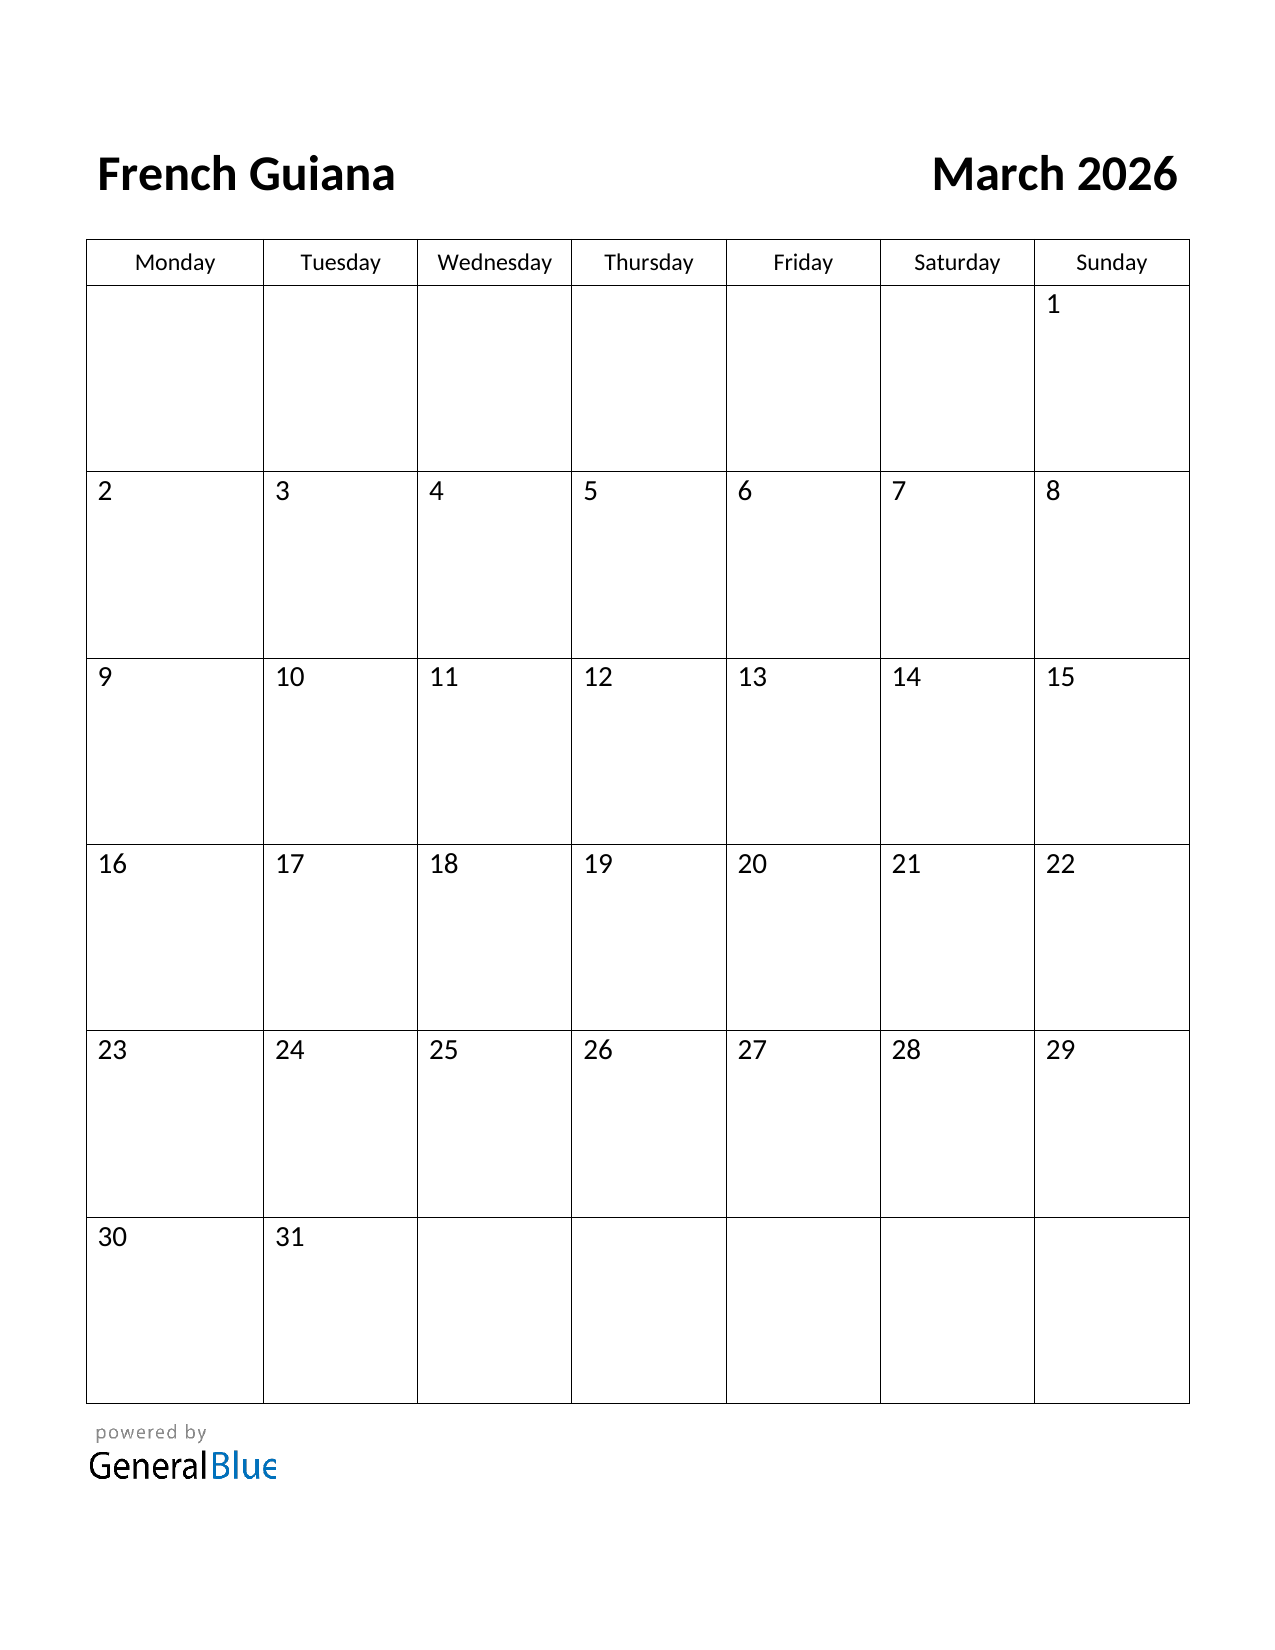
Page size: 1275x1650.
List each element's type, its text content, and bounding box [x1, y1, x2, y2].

table_cell [881, 878, 1034, 1030]
table_cell [727, 505, 880, 657]
table_cell 15 [1035, 659, 1189, 691]
table_cell [881, 286, 1034, 318]
table_cell [1035, 1218, 1189, 1250]
table_cell Wednesday [418, 240, 571, 284]
table_cell 21 [881, 845, 1034, 877]
table_cell [881, 1250, 1034, 1403]
table_cell Sunday [1035, 240, 1189, 284]
table_cell 18 [418, 845, 571, 877]
table_cell [727, 878, 880, 1030]
table_cell Thursday [572, 240, 726, 284]
table_cell [87, 878, 263, 1030]
table_cell 11 [418, 659, 571, 691]
table_cell [418, 691, 571, 844]
table_cell [572, 318, 726, 471]
table_cell [87, 286, 263, 318]
table_header French Guiana [86, 105, 572, 239]
table_cell 28 [881, 1031, 1034, 1064]
table_cell [572, 1064, 726, 1217]
table_cell [1035, 691, 1189, 844]
table_cell [572, 691, 726, 844]
table_cell [418, 1218, 571, 1250]
table_cell 17 [264, 845, 417, 877]
table_cell [264, 1250, 417, 1403]
table_cell 13 [727, 659, 880, 691]
table_cell [418, 286, 571, 318]
table_cell [881, 1064, 1034, 1217]
table_cell [727, 1250, 880, 1403]
table_cell 29 [1035, 1031, 1189, 1064]
table_cell [572, 1250, 726, 1403]
table_cell 8 [1035, 472, 1189, 504]
table_cell 20 [727, 845, 880, 877]
table_cell 5 [572, 472, 726, 504]
table_cell [572, 505, 726, 657]
table_cell 4 [418, 472, 571, 504]
table_cell Monday [87, 240, 263, 284]
table_cell [418, 1250, 571, 1403]
table_cell 25 [418, 1031, 571, 1064]
table_cell [727, 1218, 880, 1250]
table_cell [572, 286, 726, 318]
table_cell [264, 878, 417, 1030]
table_cell 27 [727, 1031, 880, 1064]
table_cell 22 [1035, 845, 1189, 877]
table_cell [87, 505, 263, 657]
table_cell [1035, 318, 1189, 471]
table_cell [87, 691, 263, 844]
table_cell [881, 691, 1034, 844]
table_cell 31 [264, 1218, 417, 1250]
table_cell 14 [881, 659, 1034, 691]
table_cell [727, 286, 880, 318]
table_cell [86, 1404, 1189, 1502]
table_cell 10 [264, 659, 417, 691]
table_cell [727, 318, 880, 471]
table_cell [1035, 505, 1189, 657]
table_cell [264, 1064, 417, 1217]
table_cell [881, 318, 1034, 471]
table_cell [1035, 878, 1189, 1030]
table_cell 26 [572, 1031, 726, 1064]
table_cell Tuesday [264, 240, 417, 284]
table_cell Friday [727, 240, 880, 284]
table_cell [264, 691, 417, 844]
table_cell [727, 691, 880, 844]
table_cell 23 [87, 1031, 263, 1064]
table_cell 7 [881, 472, 1034, 504]
table_cell 30 [87, 1218, 263, 1250]
table_cell [264, 286, 417, 318]
table_cell [264, 505, 417, 657]
table_cell [87, 1250, 263, 1403]
table_cell 1 [1035, 286, 1189, 318]
table_cell [572, 1218, 726, 1250]
table_cell [727, 1064, 880, 1217]
table_cell [418, 878, 571, 1030]
table_cell [87, 1064, 263, 1217]
table_cell [572, 878, 726, 1030]
table_cell [418, 318, 571, 471]
table_cell 3 [264, 472, 417, 504]
table_cell 2 [87, 472, 263, 504]
table_cell 16 [87, 845, 263, 877]
table_cell 12 [572, 659, 726, 691]
table_cell 24 [264, 1031, 417, 1064]
table_cell 6 [727, 472, 880, 504]
table_header March 2026 [572, 105, 1189, 239]
table_cell [418, 1064, 571, 1217]
picture [88, 1421, 276, 1484]
table_cell [881, 1218, 1034, 1250]
table_cell 19 [572, 845, 726, 877]
table_cell [1035, 1064, 1189, 1217]
table_cell [87, 318, 263, 471]
table_cell 9 [87, 659, 263, 691]
table_cell [881, 505, 1034, 657]
table_cell [1035, 1250, 1189, 1403]
table_cell [418, 505, 571, 657]
table_cell [264, 318, 417, 471]
table_cell Saturday [881, 240, 1034, 284]
